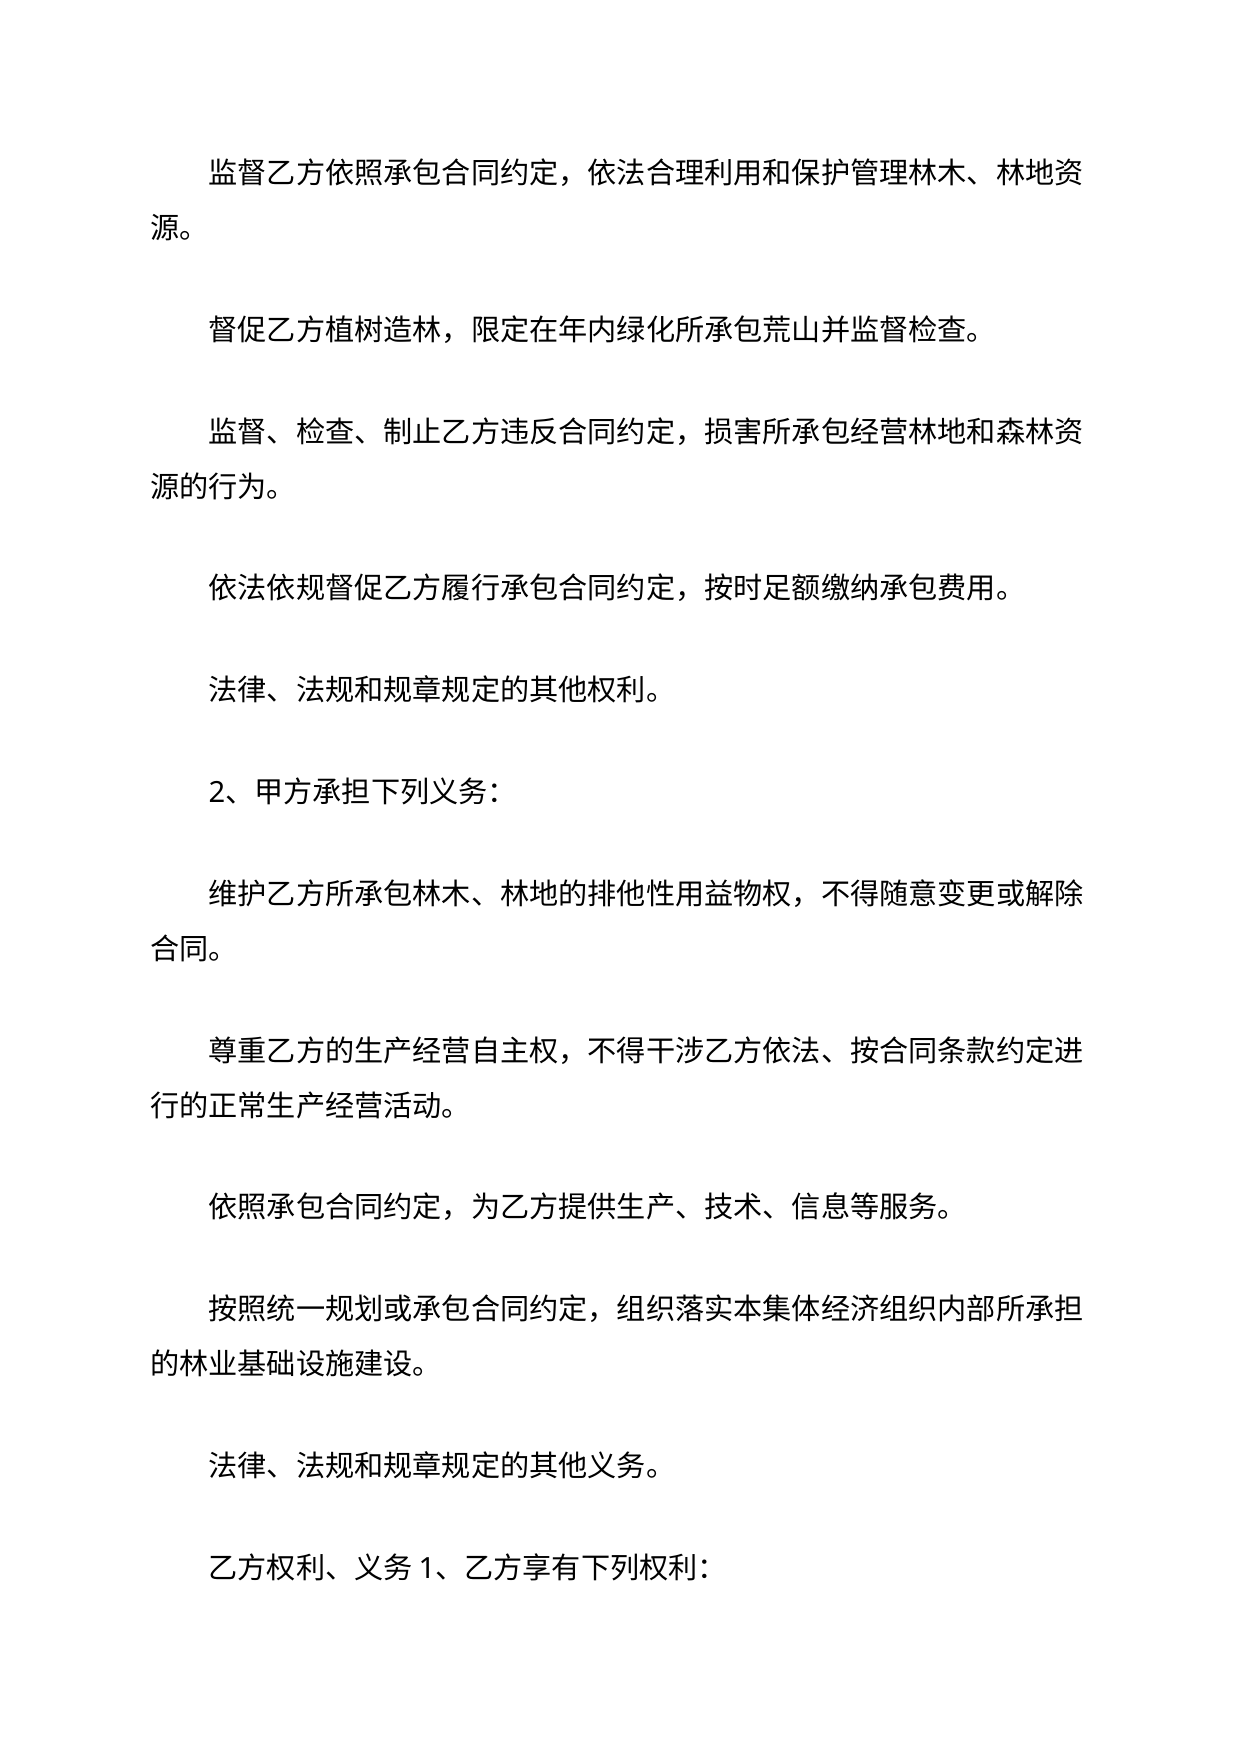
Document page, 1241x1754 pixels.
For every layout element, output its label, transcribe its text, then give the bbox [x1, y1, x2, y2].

text 乙方权利、义务1、乙方享有下列权利： [150, 1544, 1090, 1587]
text 督促乙方植树造林，限定在年内绿化所承包荒山并监督检查。 [150, 307, 1090, 349]
text 监督乙方依照承包合同约定，依法合理利用和保护管理林木、林地资源。 [150, 150, 1090, 247]
text 法律、法规和规章规定的其他权利。 [150, 667, 1090, 709]
text 法律、法规和规章规定的其他义务。 [150, 1442, 1090, 1485]
text 维护乙方所承包林木、林地的排他性用益物权，不得随意变更或解除合同。 [150, 871, 1090, 968]
text 2、甲方承担下列义务： [150, 769, 1090, 811]
text 尊重乙方的生产经营自主权，不得干涉乙方依法、按合同条款约定进行的正常生产经营活动。 [150, 1027, 1090, 1124]
text 按照统一规划或承包合同约定，组织落实本集体经济组织内部所承担的林业基础设施建设。 [150, 1286, 1090, 1383]
text 依法依规督促乙方履行承包合同约定，按时足额缴纳承包费用。 [150, 565, 1090, 607]
text 监督、检查、制止乙方违反合同约定，损害所承包经营林地和森林资源的行为。 [150, 408, 1090, 506]
text 依照承包合同约定，为乙方提供生产、技术、信息等服务。 [150, 1184, 1090, 1226]
